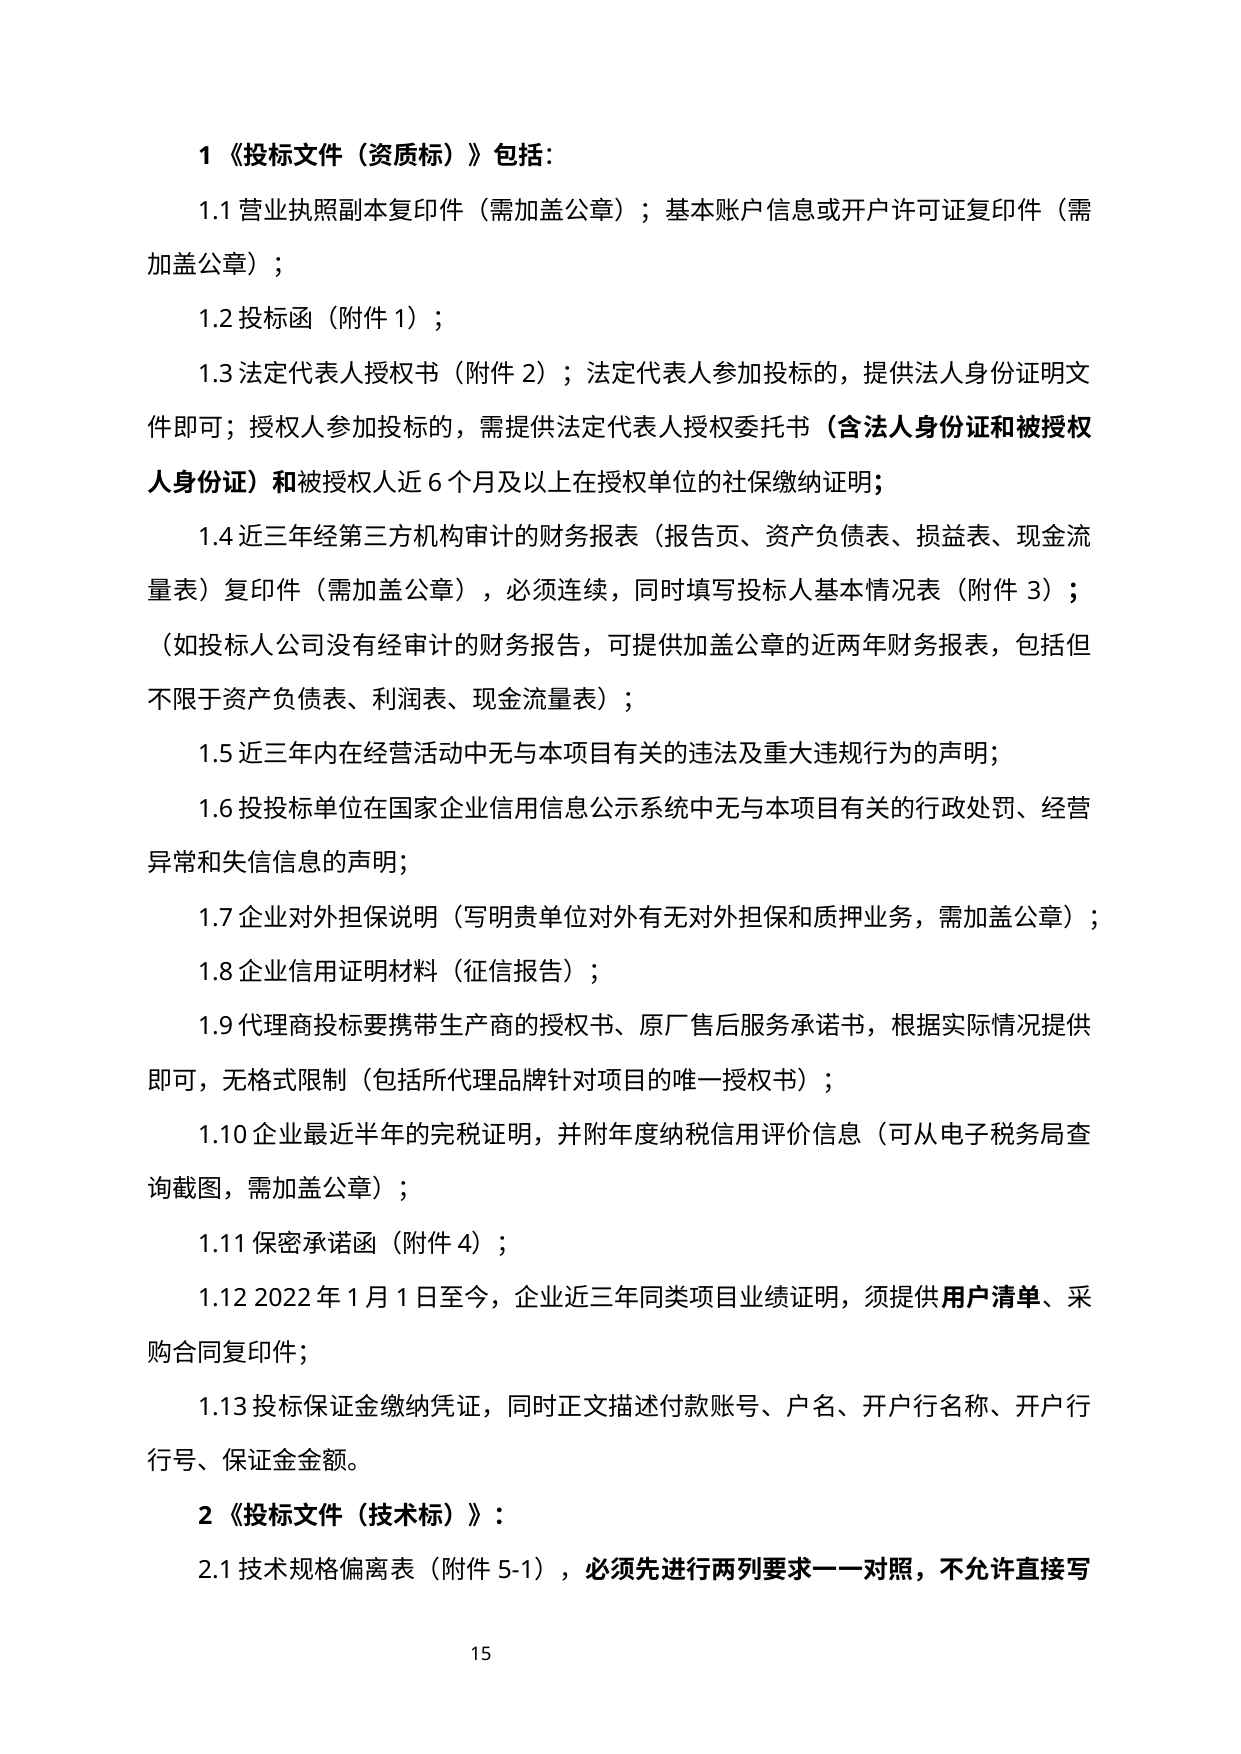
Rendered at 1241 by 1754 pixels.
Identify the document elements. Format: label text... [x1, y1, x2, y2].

text 1.4近三年经第三方机构审计的财务报表（报告页、资产负债表、损益表、现金流量表）复印件（需加盖公章），必须连续，同时填写投标人基本情况表（附件3）；（如投标人公司没有经审计的财务报告，可提供加盖公章的近两年财务报表，包括但不限于资产负债表、利润表、现金流量表）； [148, 516, 1092, 716]
text 1.11保密承诺函（附件4）； [148, 1223, 1092, 1259]
text 1.7企业对外担保说明（写明贵单位对外有无对外担保和质押业务，需加盖公章）； [148, 897, 1092, 933]
text 1 《投标文件（资质标）》包括： [148, 136, 1092, 172]
text 1.8企业信用证明材料（征信报告）； [148, 951, 1092, 988]
text 1.13投标保证金缴纳凭证，同时正文描述付款账号、户名、开户行名称、开户行行号、保证金金额。 [148, 1386, 1092, 1477]
text 1.1营业执照副本复印件（需加盖公章）；基本账户信息或开户许可证复印件（需加盖公章）； [148, 190, 1092, 281]
text 1.2投标函（附件1）； [148, 299, 1092, 335]
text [148, 1549, 1092, 1586]
text 1.5近三年内在经营活动中无与本项目有关的违法及重大违规行为的声明； [148, 734, 1092, 770]
text 1.6投投标单位在国家企业信用信息公示系统中无与本项目有关的行政处罚、经营异常和失信信息的声明； [148, 788, 1092, 879]
text 1.3法定代表人授权书（附件2）；法定代表人参加投标的，提供法人身份证明文件即可；授权人参加投标的，需提供法定代表人授权委托书（含法人身份证和被授权人身份证）和被授权人近6个月及以上在授权单位的社保缴纳证明； [148, 353, 1092, 498]
text 1.10企业最近半年的完税证明，并附年度纳税信用评价信息（可从电子税务局查询截图，需加盖公章）； [148, 1114, 1092, 1205]
text 2 《投标文件（技术标）》： [148, 1495, 1092, 1531]
text 1.12 2022年1月1日至今，企业近三年同类项目业绩证明，须提供用户清单、采购合同复印件； [148, 1278, 1092, 1368]
text 1.9代理商投标要携带生产商的授权书、原厂售后服务承诺书，根据实际情况提供即可，无格式限制（包括所代理品牌针对项目的唯一授权书）； [148, 1006, 1092, 1096]
